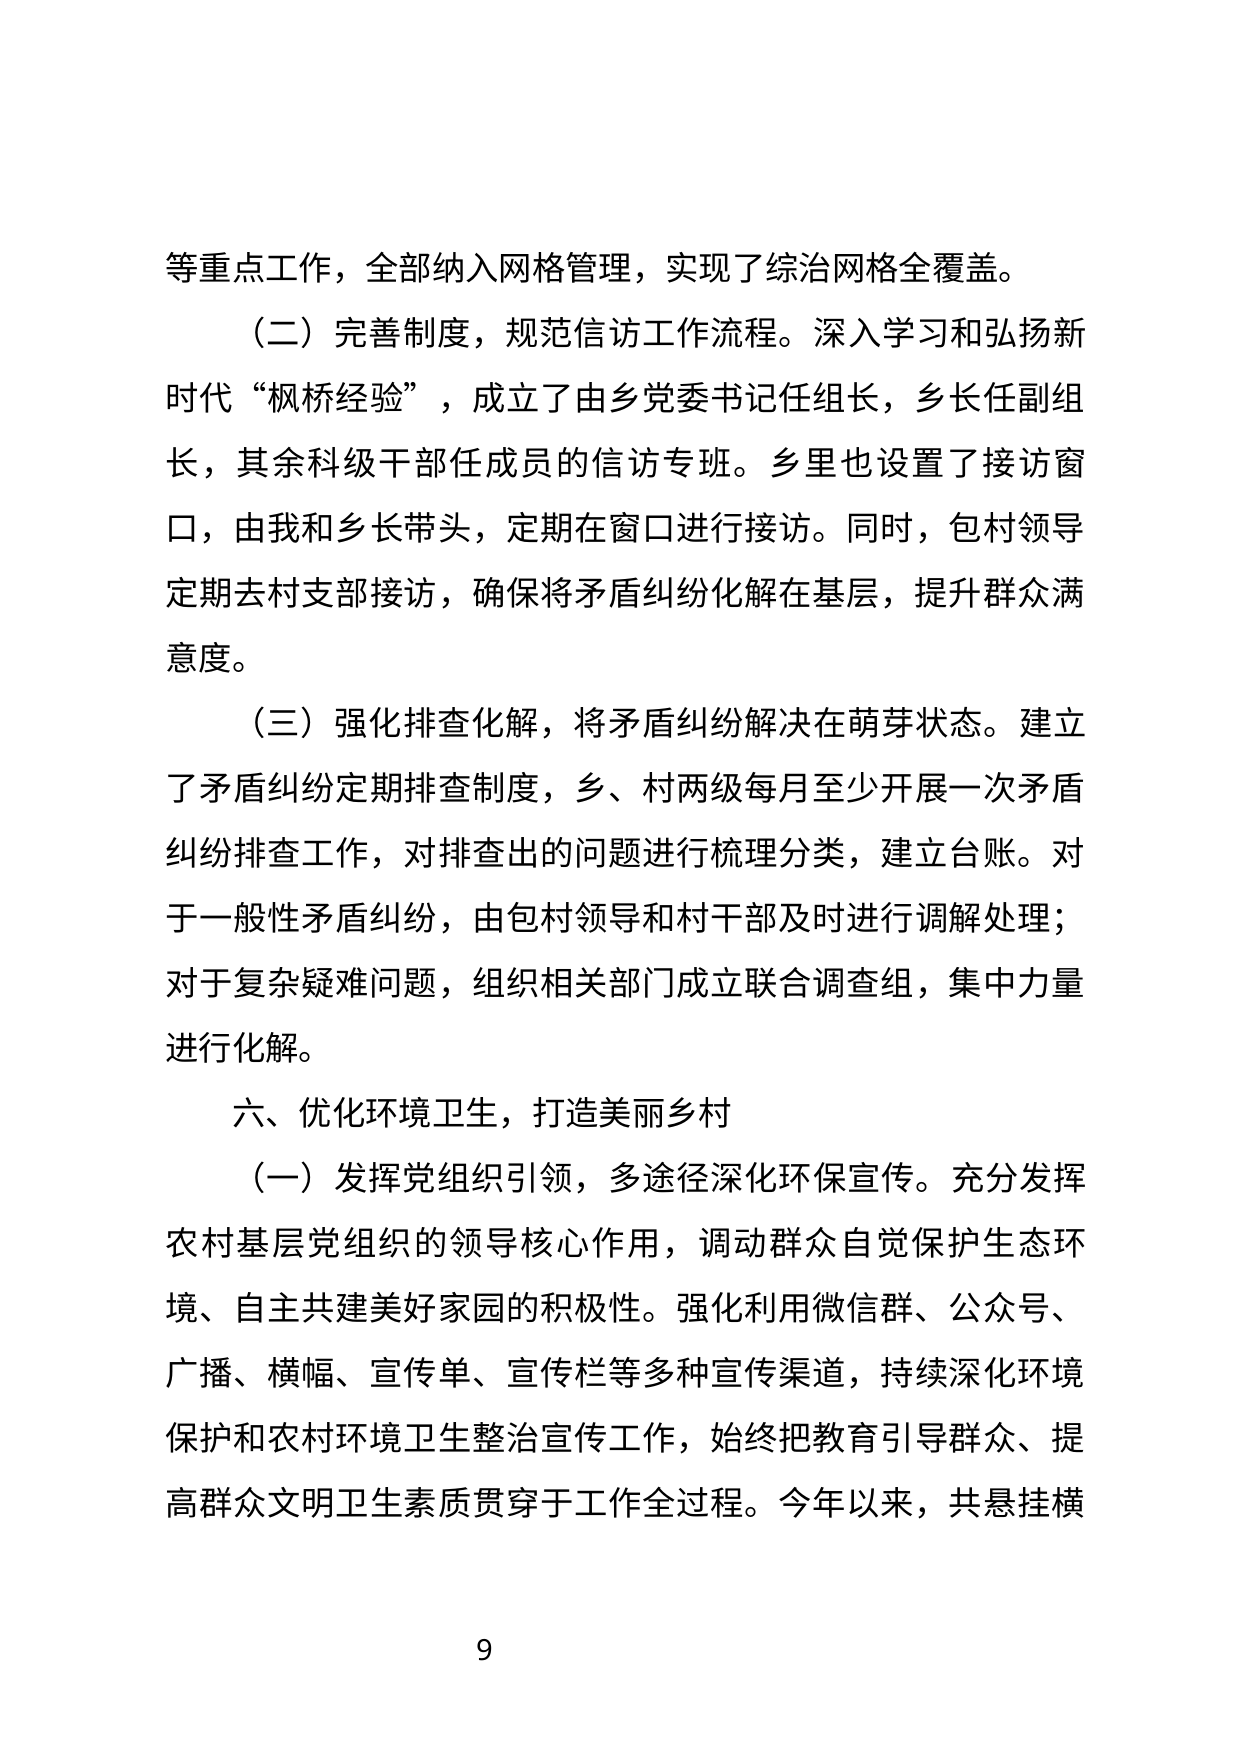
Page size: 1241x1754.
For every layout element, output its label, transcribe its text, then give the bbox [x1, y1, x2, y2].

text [165, 233, 1087, 298]
text （二）完善制度，规范信访工作流程。深入学习和弘扬新时代“枫桥经验”，成立了由乡党委书记任组长，乡长任副组长，其余科级干部任成员的信访专班。乡里也设置了接访窗口，由我和乡长带头，定期在窗口进行接访。同时，包村领导定期去村支部接访，确保将矛盾纠纷化解在基层，提升群众满意度。 [165, 298, 1087, 688]
text 六、优化环境卫生，打造美丽乡村 [165, 1078, 1087, 1143]
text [165, 1143, 1087, 1533]
text （三）强化排查化解，将矛盾纠纷解决在萌芽状态。建立了矛盾纠纷定期排查制度，乡、村两级每月至少开展一次矛盾纠纷排查工作，对排查出的问题进行梳理分类，建立台账。对于一般性矛盾纠纷，由包村领导和村干部及时进行调解处理；对于复杂疑难问题，组织相关部门成立联合调查组，集中力量进行化解。 [165, 688, 1087, 1078]
